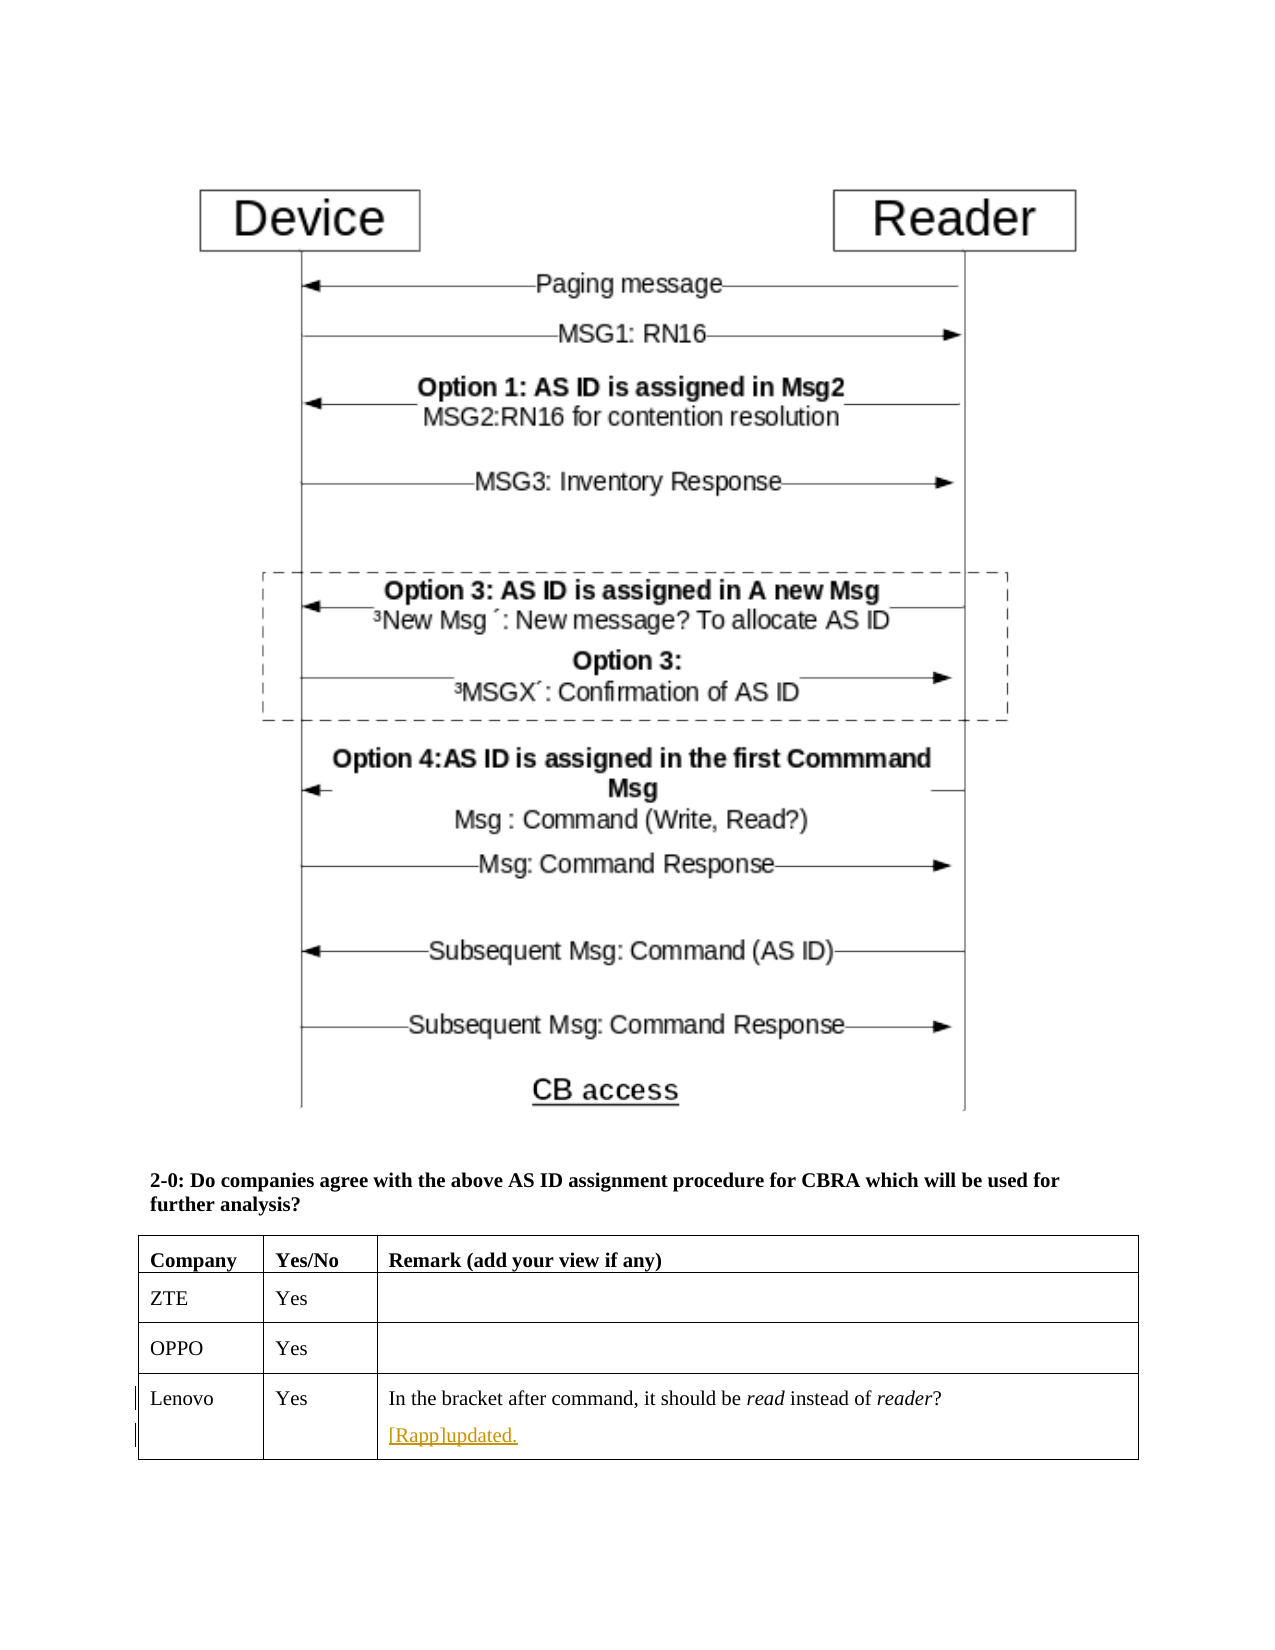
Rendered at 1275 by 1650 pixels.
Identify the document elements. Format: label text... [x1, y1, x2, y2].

table_header Company [139, 1236, 263, 1272]
table_header Yes/No [264, 1236, 377, 1272]
table_header Remark (add your view if any) [378, 1236, 1138, 1272]
table_cell In the bracket after command, it should be read instead of reader? [378, 1374, 1138, 1459]
table_cell [378, 1323, 1138, 1372]
table_cell [378, 1273, 1138, 1322]
subtitle 2-0: Do companies agree with the above AS ID assignment procedure for CBRA which will be used for further analysis? [150, 1168, 1125, 1216]
table_cell Yes [264, 1374, 377, 1459]
table_cell Yes [264, 1273, 377, 1322]
table_cell ZTE [139, 1273, 263, 1322]
table_cell Lenovo [139, 1374, 263, 1459]
table_cell Yes [264, 1323, 377, 1372]
table_cell OPPO [139, 1323, 263, 1372]
